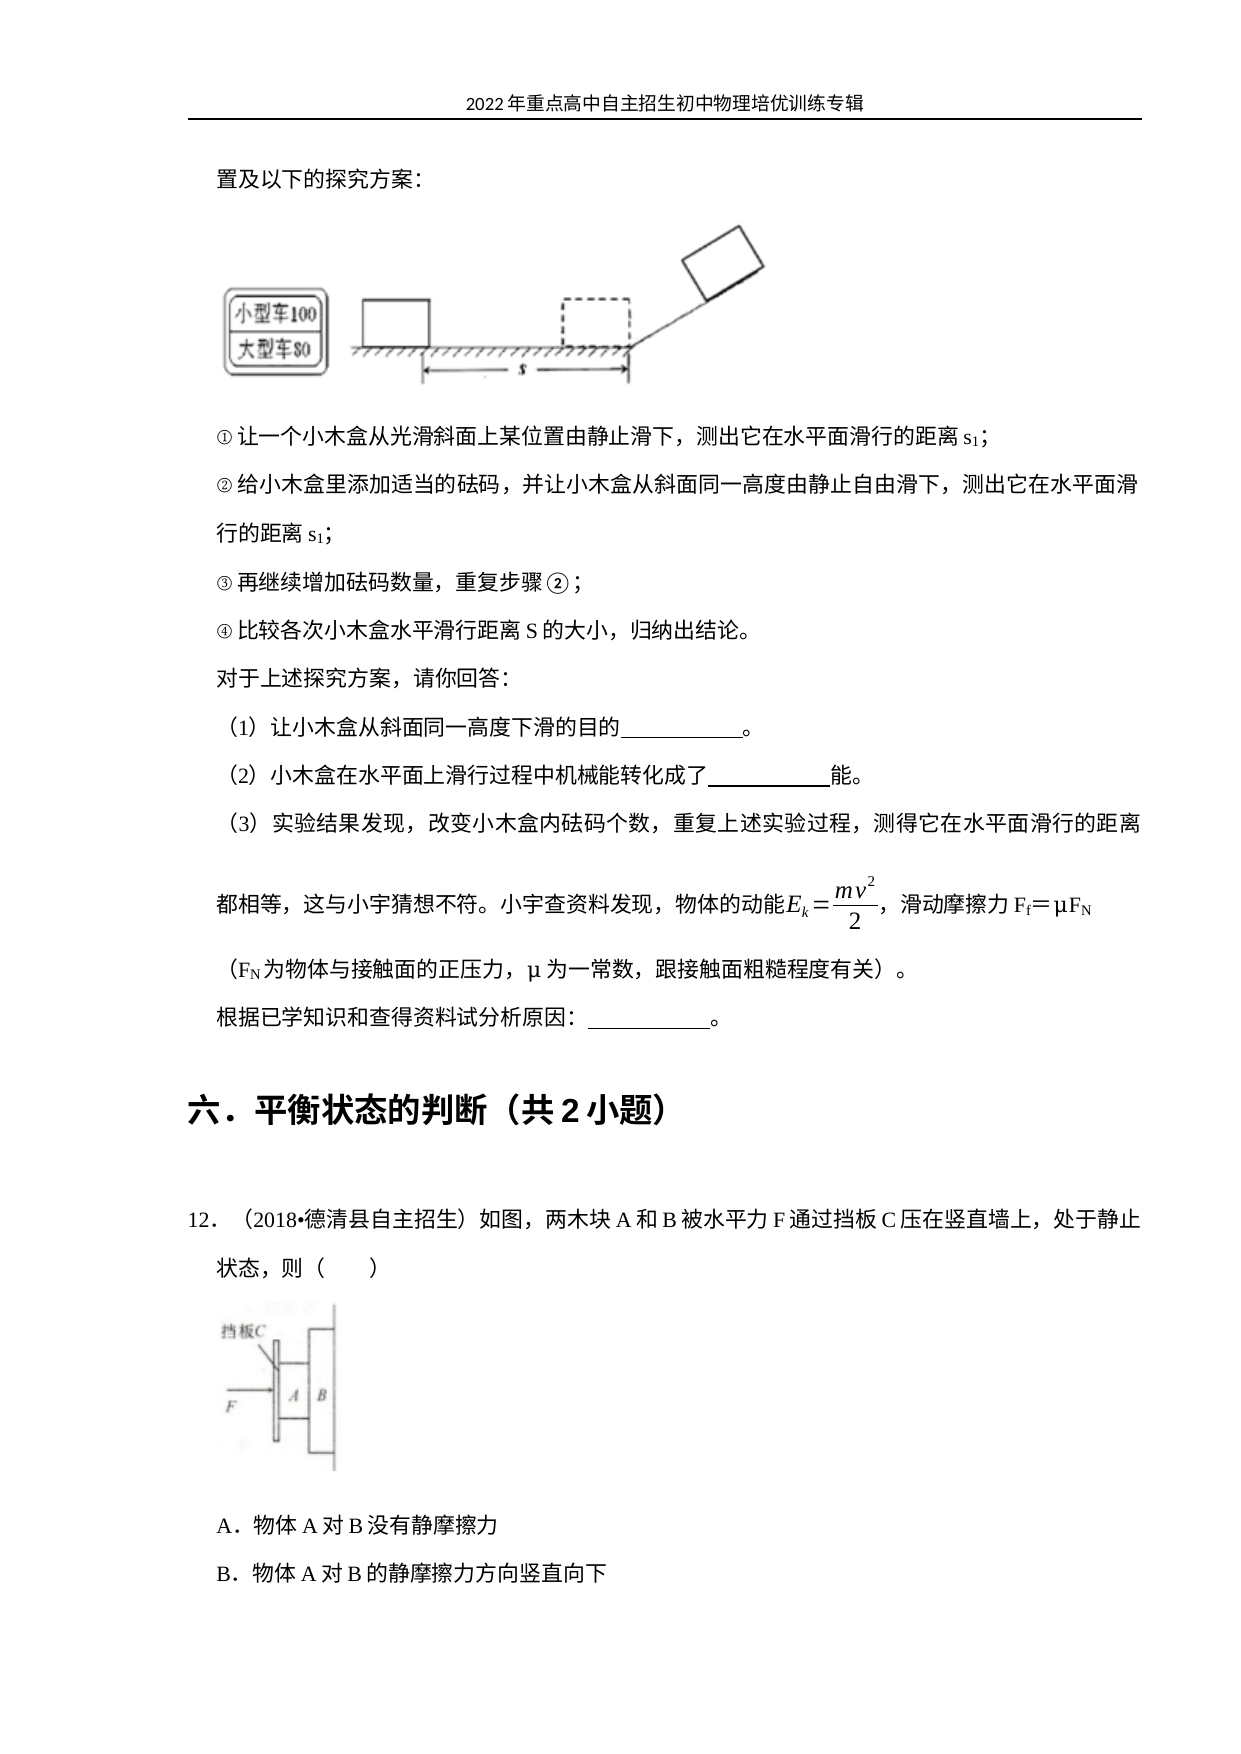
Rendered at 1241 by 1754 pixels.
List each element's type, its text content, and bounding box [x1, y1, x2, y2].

text ④比较各次小木盒水平滑行距离S的大小，归纳出结论。 [216, 612, 1142, 645]
picture [216, 210, 771, 390]
text ③再继续增加砝码数量，重复步骤②； [216, 564, 1142, 597]
text （2）小木盒在水平面上滑行过程中机械能转化成了 能。 [216, 757, 1142, 790]
text ①让一个小木盒从光滑斜面上某位置由静止滑下，测出它在水平面滑行的距离s1； [216, 419, 1142, 451]
text B．物体A对B的静摩擦力方向竖直向下 [187, 1556, 1142, 1588]
text （FN为物体与接触面的正压力，μ为一常数，跟接触面粗糙程度有关）。 [216, 952, 1142, 984]
text 12．（2018•德清县自主招生）如图，两木块A和B被水平力F通过挡板C压在竖直墙上，处于静止状态，则（ ） [187, 1202, 1142, 1283]
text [187, 162, 1142, 194]
text 根据已学知识和查得资料试分析原因： 。 [216, 1000, 1142, 1032]
text （3）实验结果发现，改变小木盒内砝码个数，重复上述实验过程，测得它在水平面滑行的距离都相等，这与小宇猜想不符。小宇查资料发现，物体的动能，滑动摩擦力Ff＝μFN [216, 806, 1142, 936]
text ②给小木盒里添加适当的砝码，并让小木盒从斜面同一高度由静止自由滑下，测出它在水平面滑行的距离s1； [216, 467, 1142, 548]
subtitle 六．平衡状态的判断（共2小题） [187, 1075, 1142, 1140]
picture [216, 1299, 341, 1476]
text 对于上述探究方案，请你回答： [216, 661, 1142, 693]
text （1）让小木盒从斜面同一高度下滑的目的 。 [216, 709, 1142, 742]
text A．物体A对B没有静摩擦力 [187, 1507, 1142, 1540]
